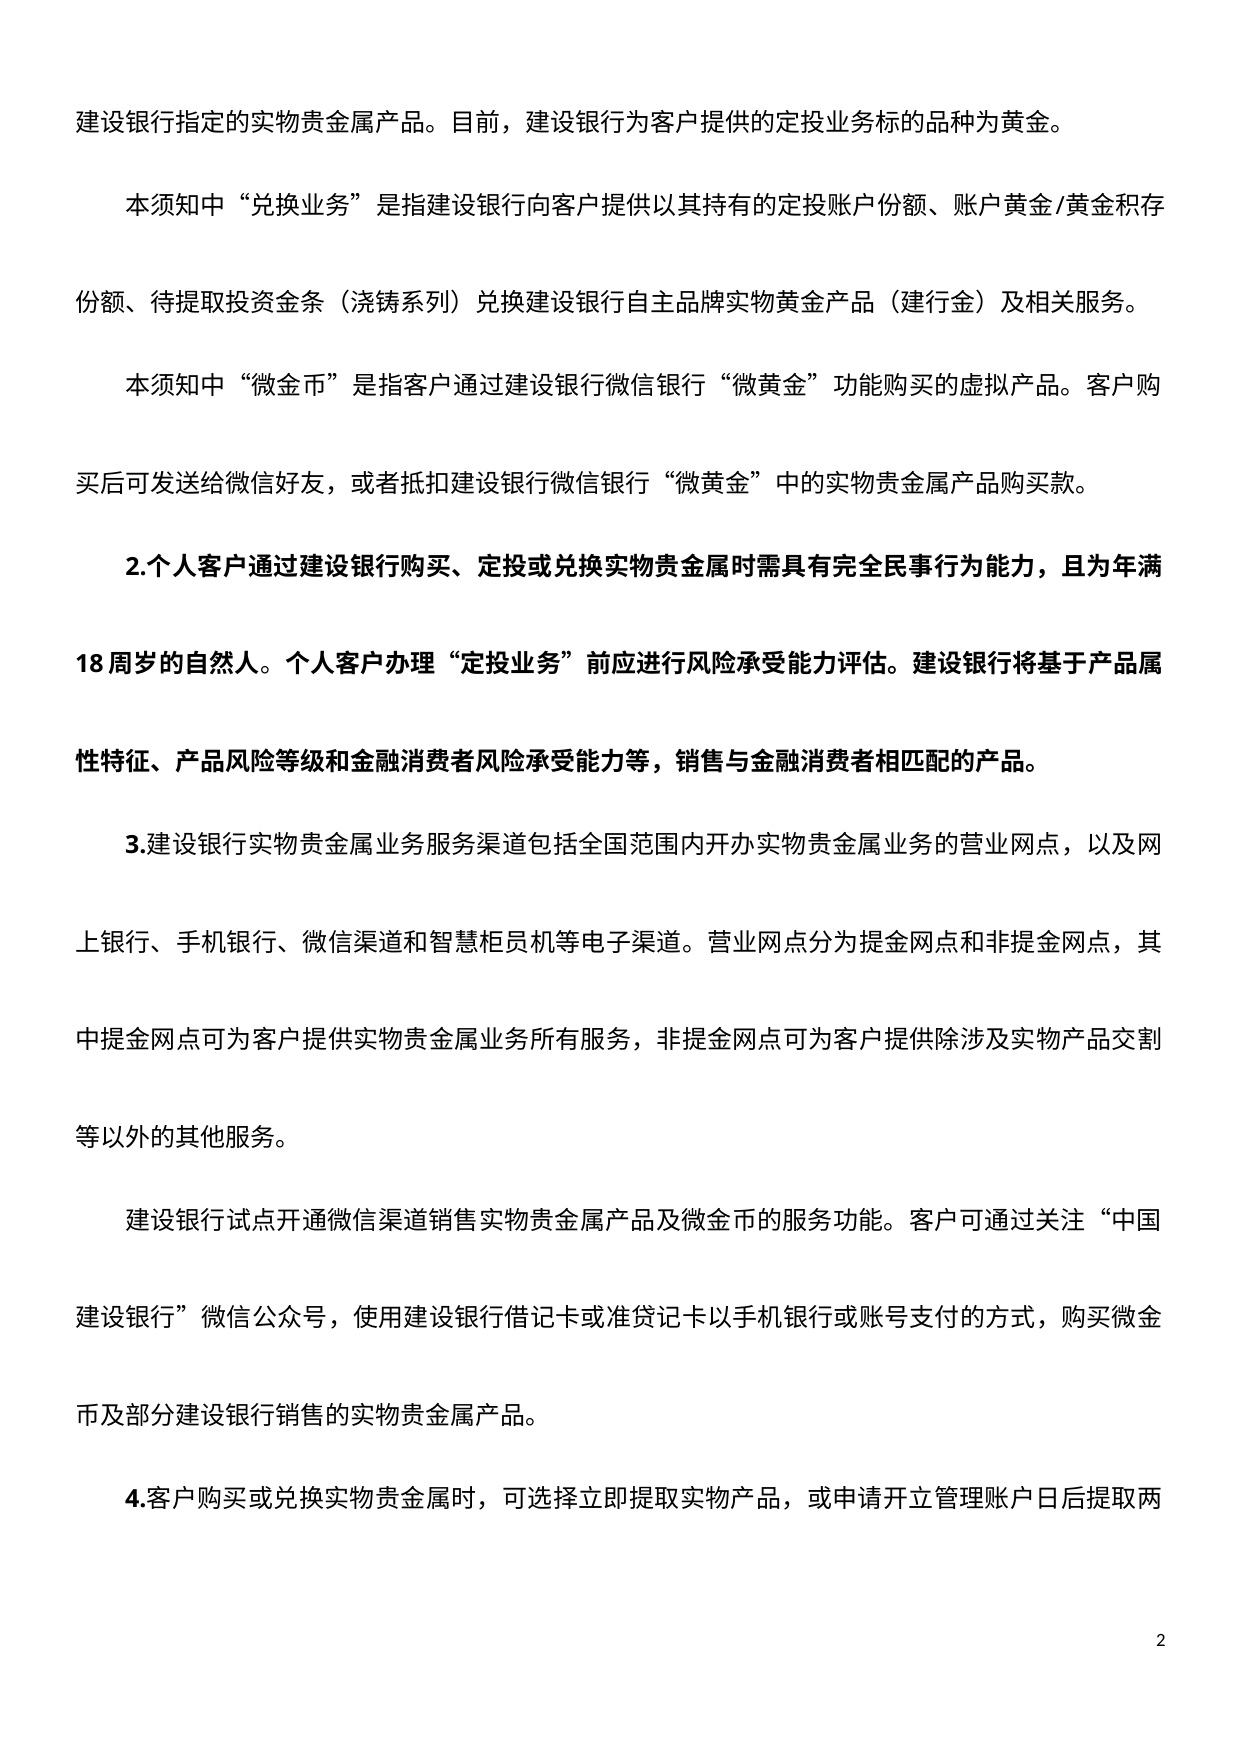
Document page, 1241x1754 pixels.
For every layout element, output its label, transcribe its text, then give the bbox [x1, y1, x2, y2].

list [75, 1464, 1165, 1529]
text 建设银行试点开通微信渠道销售实物贵金属产品及微金币的服务功能。客户可通过关注“中国建设银行”微信公众号，使用建设银行借记卡或准贷记卡以手机银行或账号支付的方式，购买微金币及部分建设银行销售的实物贵金属产品。 [75, 1186, 1165, 1446]
text 本须知中“兑换业务”是指建设银行向客户提供以其持有的定投账户份额、账户黄金/黄金积存份额、待提取投资金条（浇铸系列）兑换建设银行自主品牌实物黄金产品（建行金）及相关服务。 [75, 171, 1165, 333]
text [75, 88, 1165, 153]
list 建设银行实物贵金属业务服务渠道包括全国范围内开办实物贵金属业务的营业网点，以及网上银行、手机银行、微信渠道和智慧柜员机等电子渠道。营业网点分为提金网点和非提金网点，其中提金网点可为客户提供实物贵金属业务所有服务，非提金网点可为客户提供除涉及实物产品交割等以外的其他服务。 [75, 810, 1165, 1168]
list 个人客户通过建设银行购买、定投或兑换实物贵金属时需具有完全民事行为能力，且为年满18周岁的自然人。个人客户办理“定投业务”前应进行风险承受能力评估。建设银行将基于产品属性特征、产品风险等级和金融消费者风险承受能力等，销售与金融消费者相匹配的产品。 [75, 532, 1165, 792]
text 本须知中“微金币”是指客户通过建设银行微信银行“微黄金”功能购买的虚拟产品。客户购买后可发送给微信好友，或者抵扣建设银行微信银行“微黄金”中的实物贵金属产品购买款。 [75, 351, 1165, 514]
